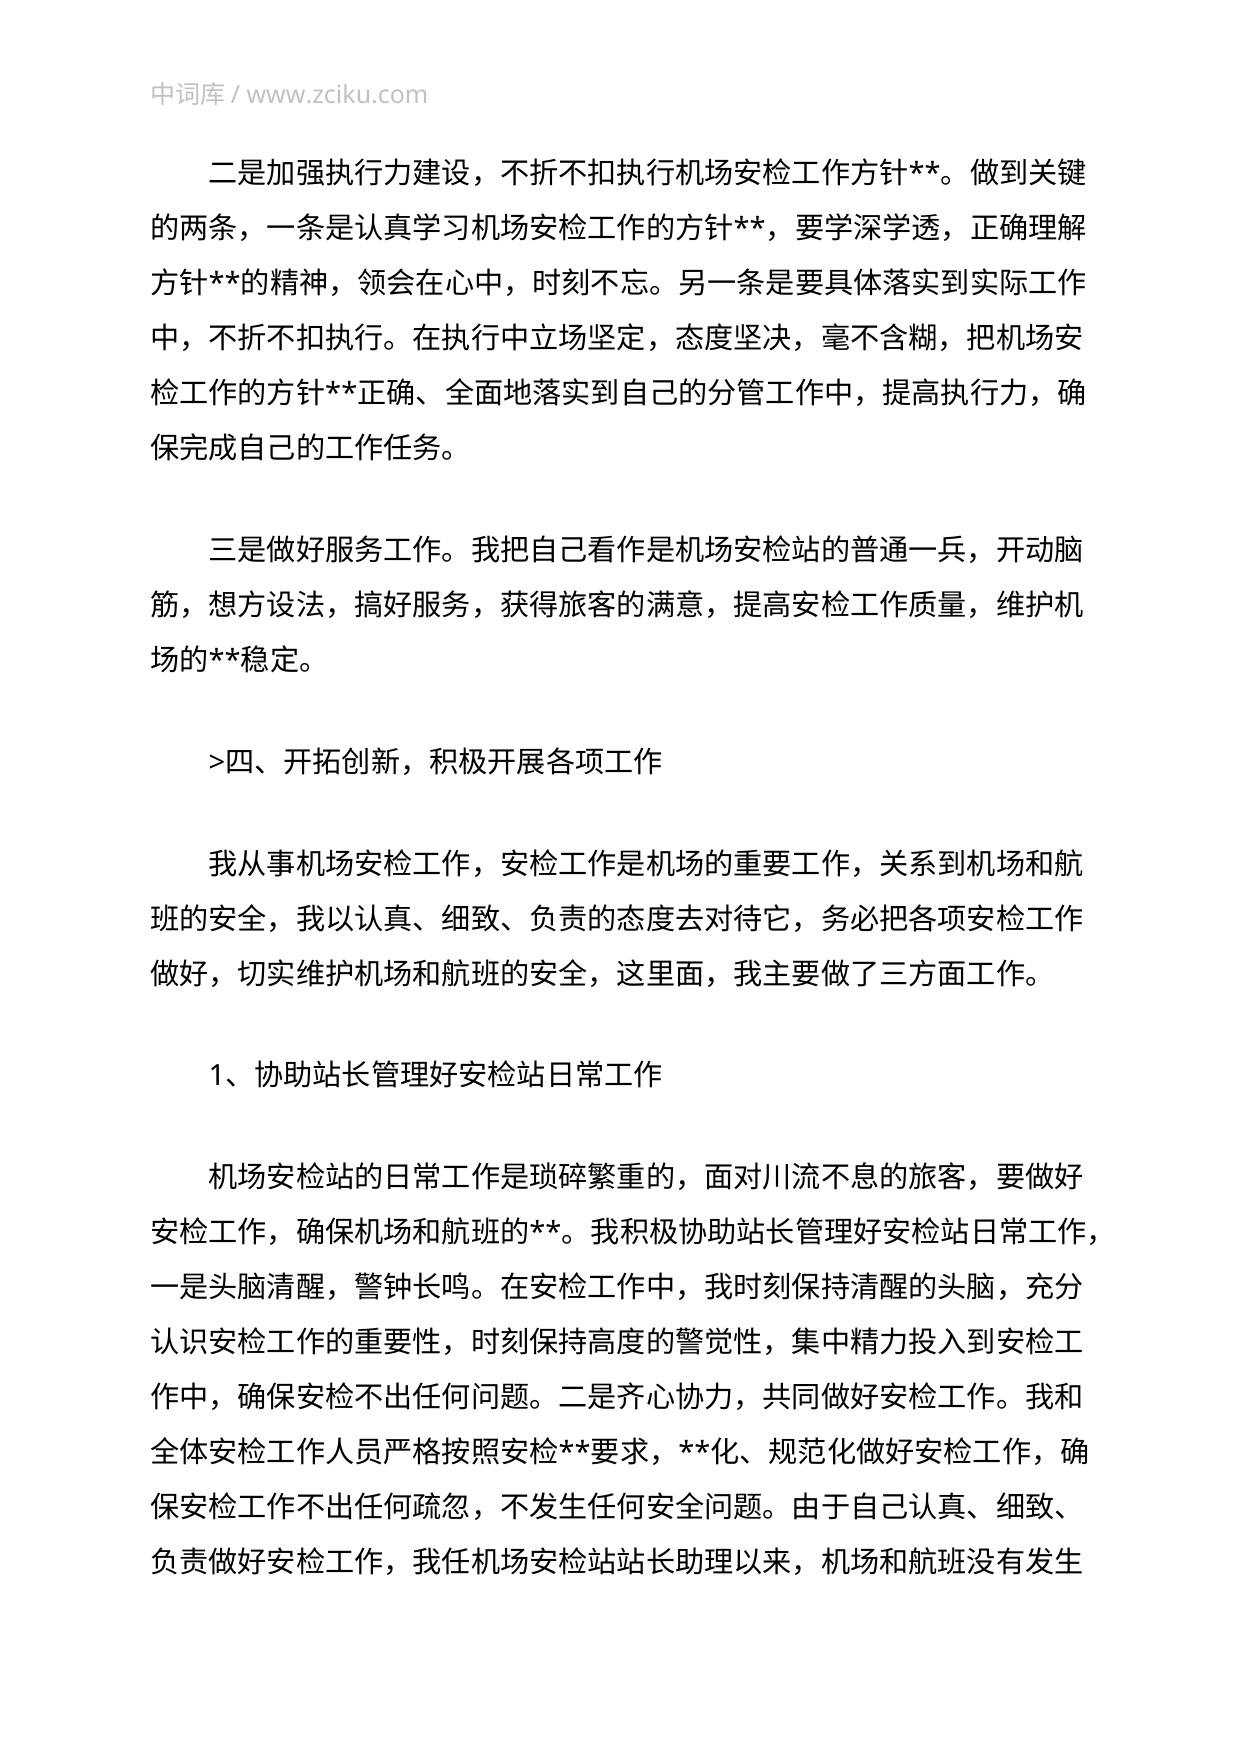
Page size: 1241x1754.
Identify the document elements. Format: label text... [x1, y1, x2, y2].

text 我从事机场安检工作，安检工作是机场的重要工作，关系到机场和航班的安全，我以认真、细致、负责的态度去对待它，务必把各项安检工作做好，切实维护机场和航班的安全，这里面，我主要做了三方面工作。 [150, 840, 1090, 992]
text 1、协助站长管理好安检站日常工作 [150, 1052, 1090, 1094]
text 三是做好服务工作。我把自己看作是机场安检站的普通一兵，开动脑筋，想方设法，搞好服务，获得旅客的满意，提高安检工作质量，维护机场的**稳定。 [150, 527, 1090, 679]
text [150, 1154, 1090, 1581]
text 二是加强执行力建设，不折不扣执行机场安检工作方针**。做到关键的两条，一条是认真学习机场安检工作的方针**，要学深学透，正确理解方针**的精神，领会在心中，时刻不忘。另一条是要具体落实到实际工作中，不折不扣执行。在执行中立场坚定，态度坚决，毫不含糊，把机场安检工作的方针**正确、全面地落实到自己的分管工作中，提高执行力，确保完成自己的工作任务。 [150, 150, 1090, 467]
text >四、开拓创新，积极开展各项工作 [150, 738, 1090, 781]
